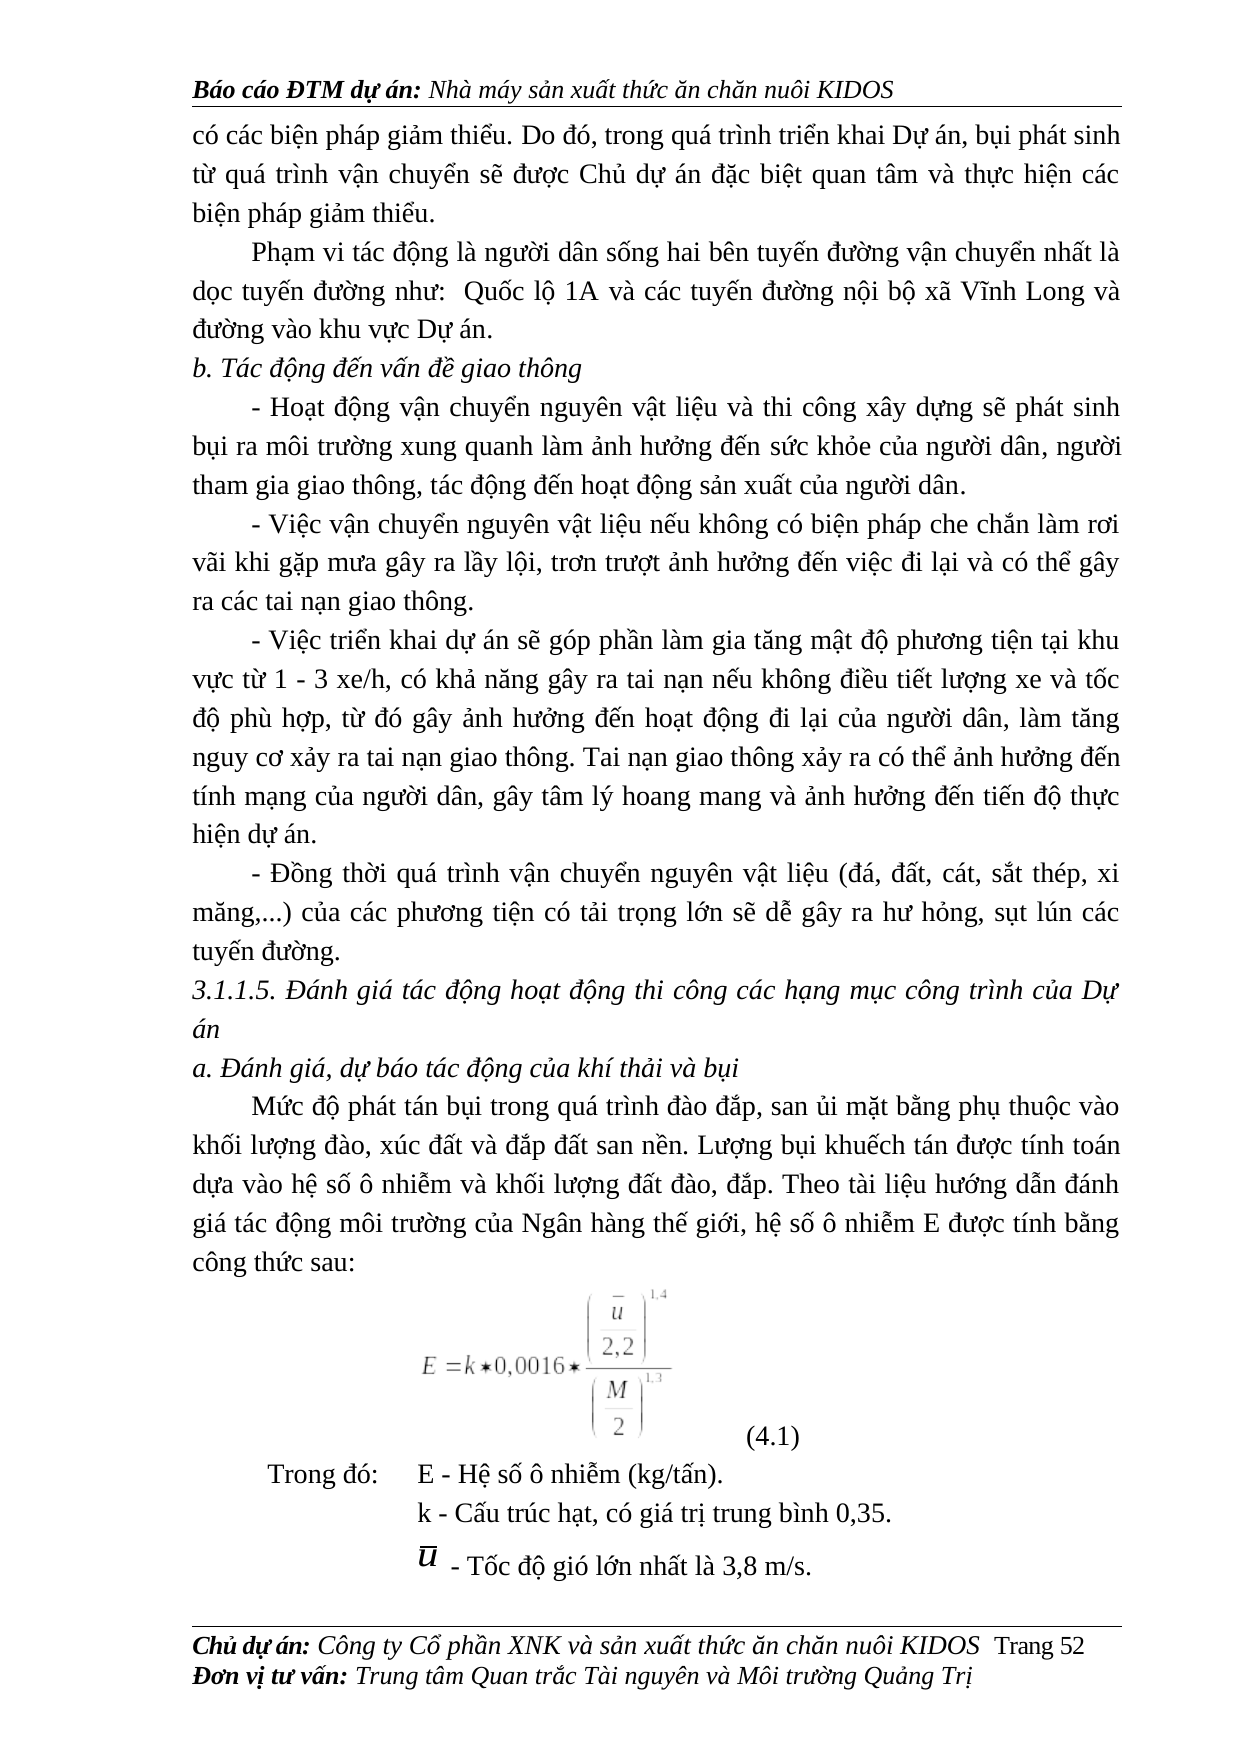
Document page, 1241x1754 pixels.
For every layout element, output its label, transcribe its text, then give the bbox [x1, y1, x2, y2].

text a. Đánh giá, dự báo tác động của khí thải và bụi [192, 1051, 1122, 1083]
text - Việc triển khai dự án sẽ góp phần làm gia tăng mật độ phương tiện tại khu vực từ 1 - 3 xe/h, có khả năng gây ra tai nạn nếu không điều tiết lượng xe và tốc độ phù hợp, từ đó gây ảnh hưởng đến hoạt động đi lại của người dân, làm tăng nguy cơ xảy ra tai nạn giao thông. Tai nạn giao thông xảy ra có thể ảnh hưởng đến tính mạng của người dân, gây tâm lý hoang mang và ảnh hưởng đến tiến độ thực hiện dự án. [192, 623, 1122, 850]
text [192, 118, 1122, 228]
text - Việc vận chuyển nguyên vật liệu nếu không có biện pháp che chắn làm rơi vãi khi gặp mưa gây ra lầy lội, trơn trượt ảnh hưởng đến việc đi lại và có thể gây ra các tai nạn giao thông. [192, 507, 1122, 617]
text Mức độ phát tán bụi trong quá trình đào đắp, san ủi mặt bằng phụ thuộc vào khối lượng đào, xúc đất và đắp đất san nền. Lượng bụi khuếch tán được tính toán dựa vào hệ số ô nhiễm và khối lượng đất đào, đắp. Theo tài liệu hướng dẫn đánh giá tác động môi trường của Ngân hàng thế giới, hệ số ô nhiễm E được tính bằng công thức sau: [192, 1089, 1122, 1277]
text 3.1.1.5. Đánh giá tác động hoạt động thi công các hạng mục công trình của Dự án [192, 973, 1122, 1044]
text (4.1) [342, 1284, 1122, 1451]
text - Tốc độ gió lớn nhất là 3,8 m/s. [192, 1535, 1122, 1581]
text k - Cấu trúc hạt, có giá trị trung bình 0,35. [192, 1496, 1122, 1529]
text b. Tác động đến vấn đề giao thông [192, 351, 1122, 384]
text - Hoạt động vận chuyển nguyên vật liệu và thi công xây dựng sẽ phát sinh bụi ra môi trường xung quanh làm ảnh hưởng đến sức khỏe của người dân, người tham gia giao thông, tác động đến hoạt động sản xuất của người dân. [192, 390, 1122, 500]
text Phạm vi tác động là người dân sống hai bên tuyến đường vận chuyển nhất là dọc tuyến đường như: Quốc lộ 1A và các tuyến đường nội bộ xã Vĩnh Long và đường vào khu vực Dự án. [192, 235, 1122, 345]
text Trong đó: E - Hệ số ô nhiễm (kg/tấn). [192, 1457, 1122, 1490]
text - Đồng thời quá trình vận chuyển nguyên vật liệu (đá, đất, cát, sắt thép, xi măng,...) của các phương tiện có tải trọng lớn sẽ dễ gây ra hư hỏng, sụt lún các tuyến đường. [192, 856, 1122, 966]
